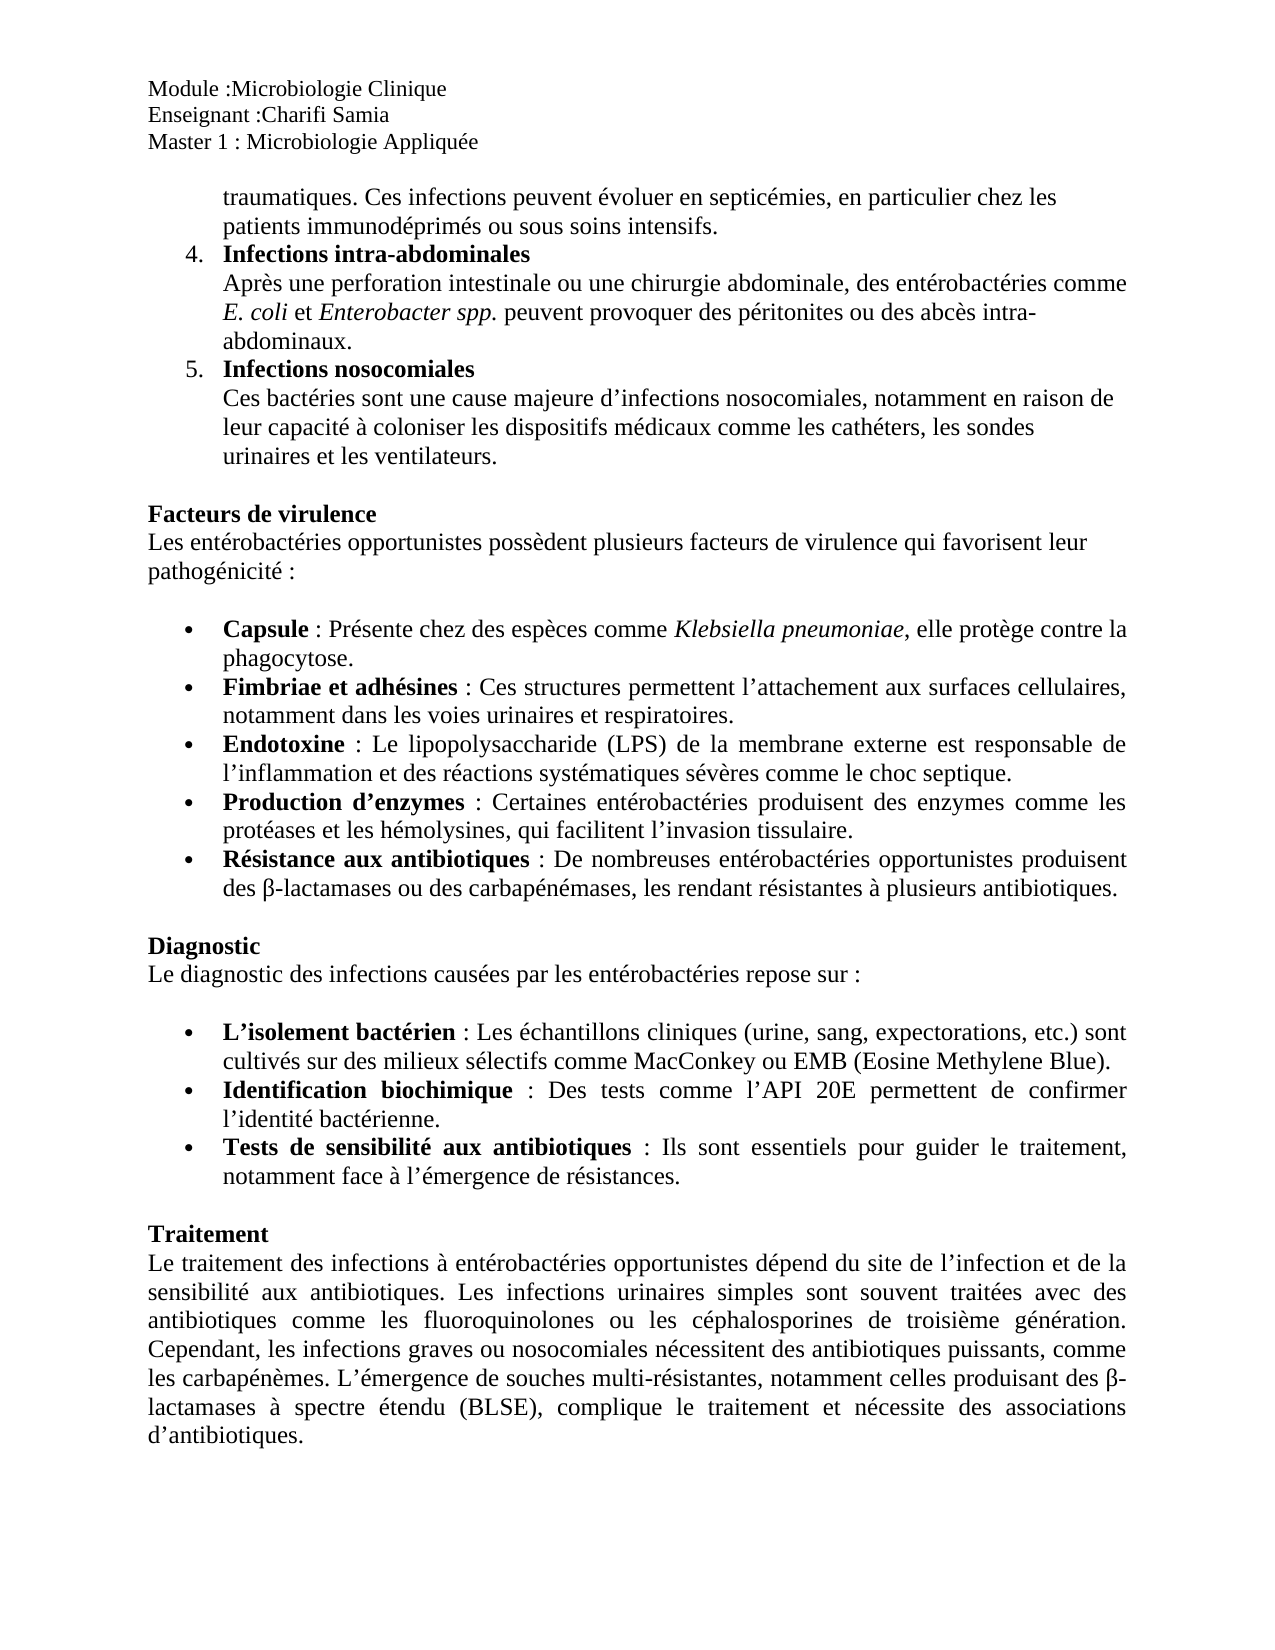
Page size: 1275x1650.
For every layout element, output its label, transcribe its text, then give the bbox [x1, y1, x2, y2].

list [185, 182, 1127, 239]
text Diagnostic Le diagnostic des infections causées par les entérobactéries repose sur : [148, 931, 1127, 988]
list Capsule : Présente chez des espèces comme Klebsiella pneumoniae, elle protège contre la phagocytose. [185, 614, 1127, 672]
list Identification biochimique : Des tests comme l’API 20E permettent de confirmer l’identité bactérienne. [185, 1075, 1127, 1132]
list Fimbriae et adhésines : Ces structures permettent l’attachement aux surfaces cellulaires, notamment dans les voies urinaires et respiratoires. [185, 672, 1127, 729]
list Résistance aux antibiotiques : De nombreuses entérobactéries opportunistes produisent des β-lactamases ou des carbapénémases, les rendant résistantes à plusieurs antibiotiques. [185, 844, 1127, 902]
list Infections intra-abdominales Après une perforation intestinale ou une chirurgie abdominale, des entérobactéries comme E. coli et Enterobacter spp. peuvent provoquer des péritonites ou des abcès intra-abdominaux. [185, 239, 1127, 354]
list L’isolement bactérien : Les échantillons cliniques (urine, sang, expectorations, etc.) sont cultivés sur des milieux sélectifs comme MacConkey ou EMB (Eosine Methylene Blue). [185, 1017, 1127, 1075]
list Endotoxine : Le lipopolysaccharide (LPS) de la membrane externe est responsable de l’inflammation et des réactions systématiques sévères comme le choc septique. [185, 729, 1127, 787]
text Traitement Le traitement des infections à entérobactéries opportunistes dépend du site de l’infection et de la sensibilité aux antibiotiques. Les infections urinaires simples sont souvent traitées avec des antibiotiques comme les fluoroquinolones ou les céphalosporines de troisième génération. Cependant, les infections graves ou nosocomiales nécessitent des antibiotiques puissants, comme les carbapénèmes. L’émergence de souches multi-résistantes, notamment celles produisant des β-lactamases à spectre étendu (BLSE), complique le traitement et nécessite des associations d’antibiotiques. [148, 1219, 1127, 1449]
list Infections nosocomiales Ces bactéries sont une cause majeure d’infections nosocomiales, notamment en raison de leur capacité à coloniser les dispositifs médicaux comme les cathéters, les sondes urinaires et les ventilateurs. [185, 354, 1127, 469]
list Production d’enzymes : Certaines entérobactéries produisent des enzymes comme les protéases et les hémolysines, qui facilitent l’invasion tissulaire. [185, 787, 1127, 844]
text Facteurs de virulence Les entérobactéries opportunistes possèdent plusieurs facteurs de virulence qui favorisent leur pathogénicité : [148, 499, 1127, 585]
list Tests de sensibilité aux antibiotiques : Ils sont essentiels pour guider le traitement, notamment face à l’émergence de résistances. [185, 1132, 1127, 1190]
